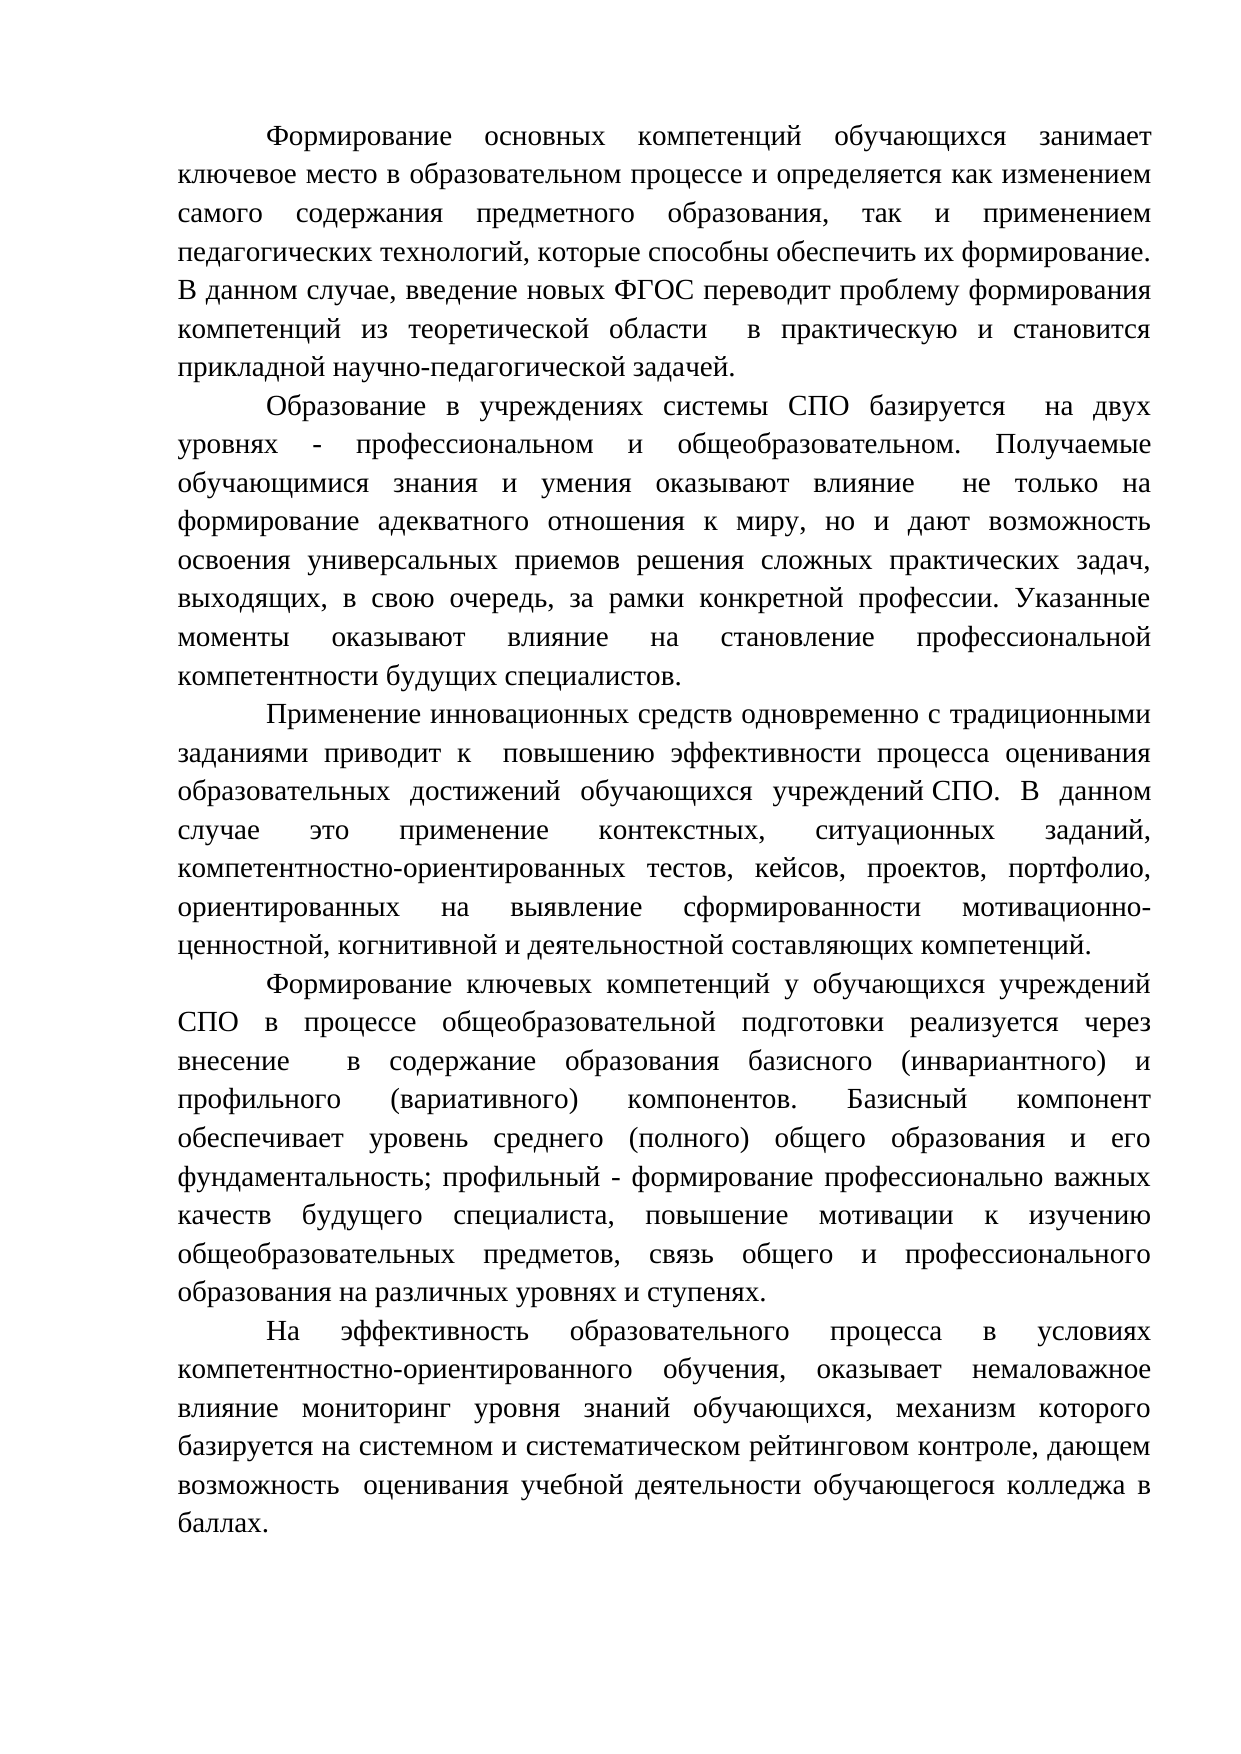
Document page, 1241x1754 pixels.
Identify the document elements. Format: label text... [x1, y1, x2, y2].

text Образование в учреждениях системы СПО базируется на двух уровнях - профессиональном и общеобразовательном. Получаемые обучающимися знания и умения оказывают влияние не только на формирование адекватного отношения к миру, но и дают возможность освоения универсальных приемов решения сложных практических задач, выходящих, в свою очередь, за рамки конкретной профессии. Указанные моменты оказывают влияние на становление профессиональной компетентности будущих специалистов. [177, 388, 1152, 504]
text Формирование основных компетенций обучающихся занимает ключевое место в образовательном процессе и определяется как изменением самого содержания предметного образования, так и применением педагогических технологий, которые способны обеспечить их формирование. В данном случае, введение новых ФГОС переводит проблему формирования компетенций из теоретической области в практическую и становится прикладной научно-педагогической задачей. [177, 190, 1152, 234]
text Формирование ключевых компетенций у обучающихся учреждений СПО в процессе общеобразовательной подготовки реализуется через внесение в содержание образования базисного (инвариантного) и профильного (вариативного) компонентов. Базисный компонент обеспечивает уровень среднего (полного) общего образования и его фундаментальность; профильный - формирование профессионально важных качеств будущего специалиста, повышение мотивации к изучению общеобразовательных предметов, связь общего и профессионального образования на различных уровнях и ступенях. [177, 966, 1152, 1308]
text Формирование основных компетенций обучающихся занимает ключевое место в образовательном процессе и определяется как изменением самого содержания предметного образования, так и применением педагогических технологий, которые способны обеспечить их формирование. В данном случае, введение новых ФГОС переводит проблему формирования компетенций из теоретической области в практическую и становится прикладной научно-педагогической задачей. [177, 118, 1152, 157]
text Образование в учреждениях системы СПО базируется на двух уровнях - профессиональном и общеобразовательном. Получаемые обучающимися знания и умения оказывают влияние не только на формирование адекватного отношения к миру, но и дают возможность освоения универсальных приемов решения сложных практических задач, выходящих, в свою очередь, за рамки конкретной профессии. Указанные моменты оказывают влияние на становление профессиональной компетентности будущих специалистов. [177, 653, 1152, 691]
text На эффективность образовательного процесса в условиях компетентностно-ориентированного обучения, оказывает немаловажное влияние мониторинг уровня знаний обучающихся, механизм которого базируется на системном и систематическом рейтинговом контроле, дающем возможность оценивания учебной деятельности обучающегося колледжа в баллах. [177, 1313, 1152, 1539]
text Применение инновационных средств одновременно с традиционными заданиями приводит к повышению эффективности процесса оценивания образовательных достижений обучающихся учреждений СПО. В данном случае это применение контекстных, ситуационных заданий, компетентностно-ориентированных тестов, кейсов, проектов, портфолио, ориентированных на выявление сформированности мотивационно-ценностной, когнитивной и деятельностной составляющих компетенций. [177, 696, 1152, 961]
text Формирование основных компетенций обучающихся занимает ключевое место в образовательном процессе и определяется как изменением самого содержания предметного образования, так и применением педагогических технологий, которые способны обеспечить их формирование. В данном случае, введение новых ФГОС переводит проблему формирования компетенций из теоретической области в практическую и становится прикладной научно-педагогической задачей. [177, 344, 1152, 383]
